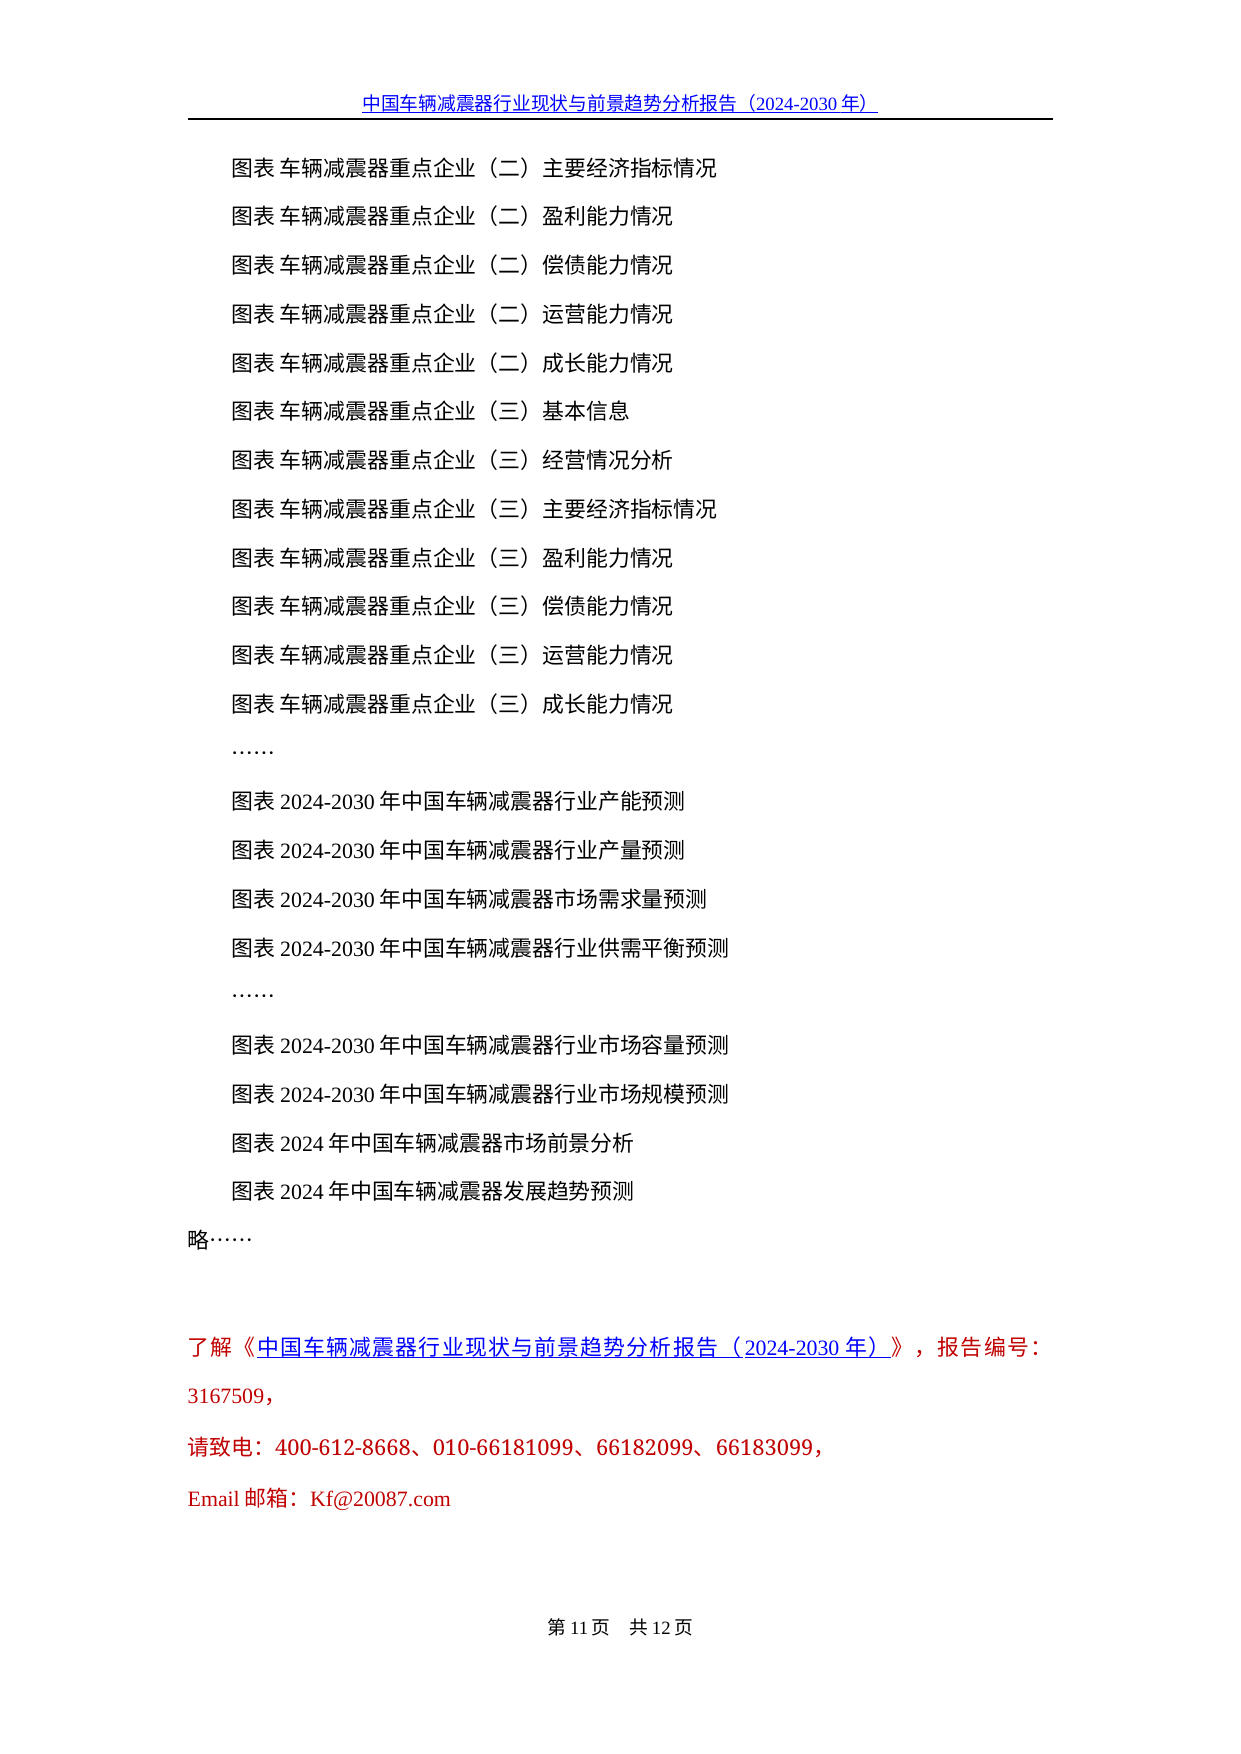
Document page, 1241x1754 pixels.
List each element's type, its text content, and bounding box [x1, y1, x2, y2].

text 了解《中国车辆减震器行业现状与前景趋势分析报告（2024-2030年）》，报告编号：3167509， [187, 1329, 1053, 1410]
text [187, 150, 1053, 1255]
text Email邮箱：Kf@20087.com [187, 1481, 1053, 1513]
text 请致电：400-612-8668、010-66181099、66182099、66183099， [187, 1429, 1053, 1462]
